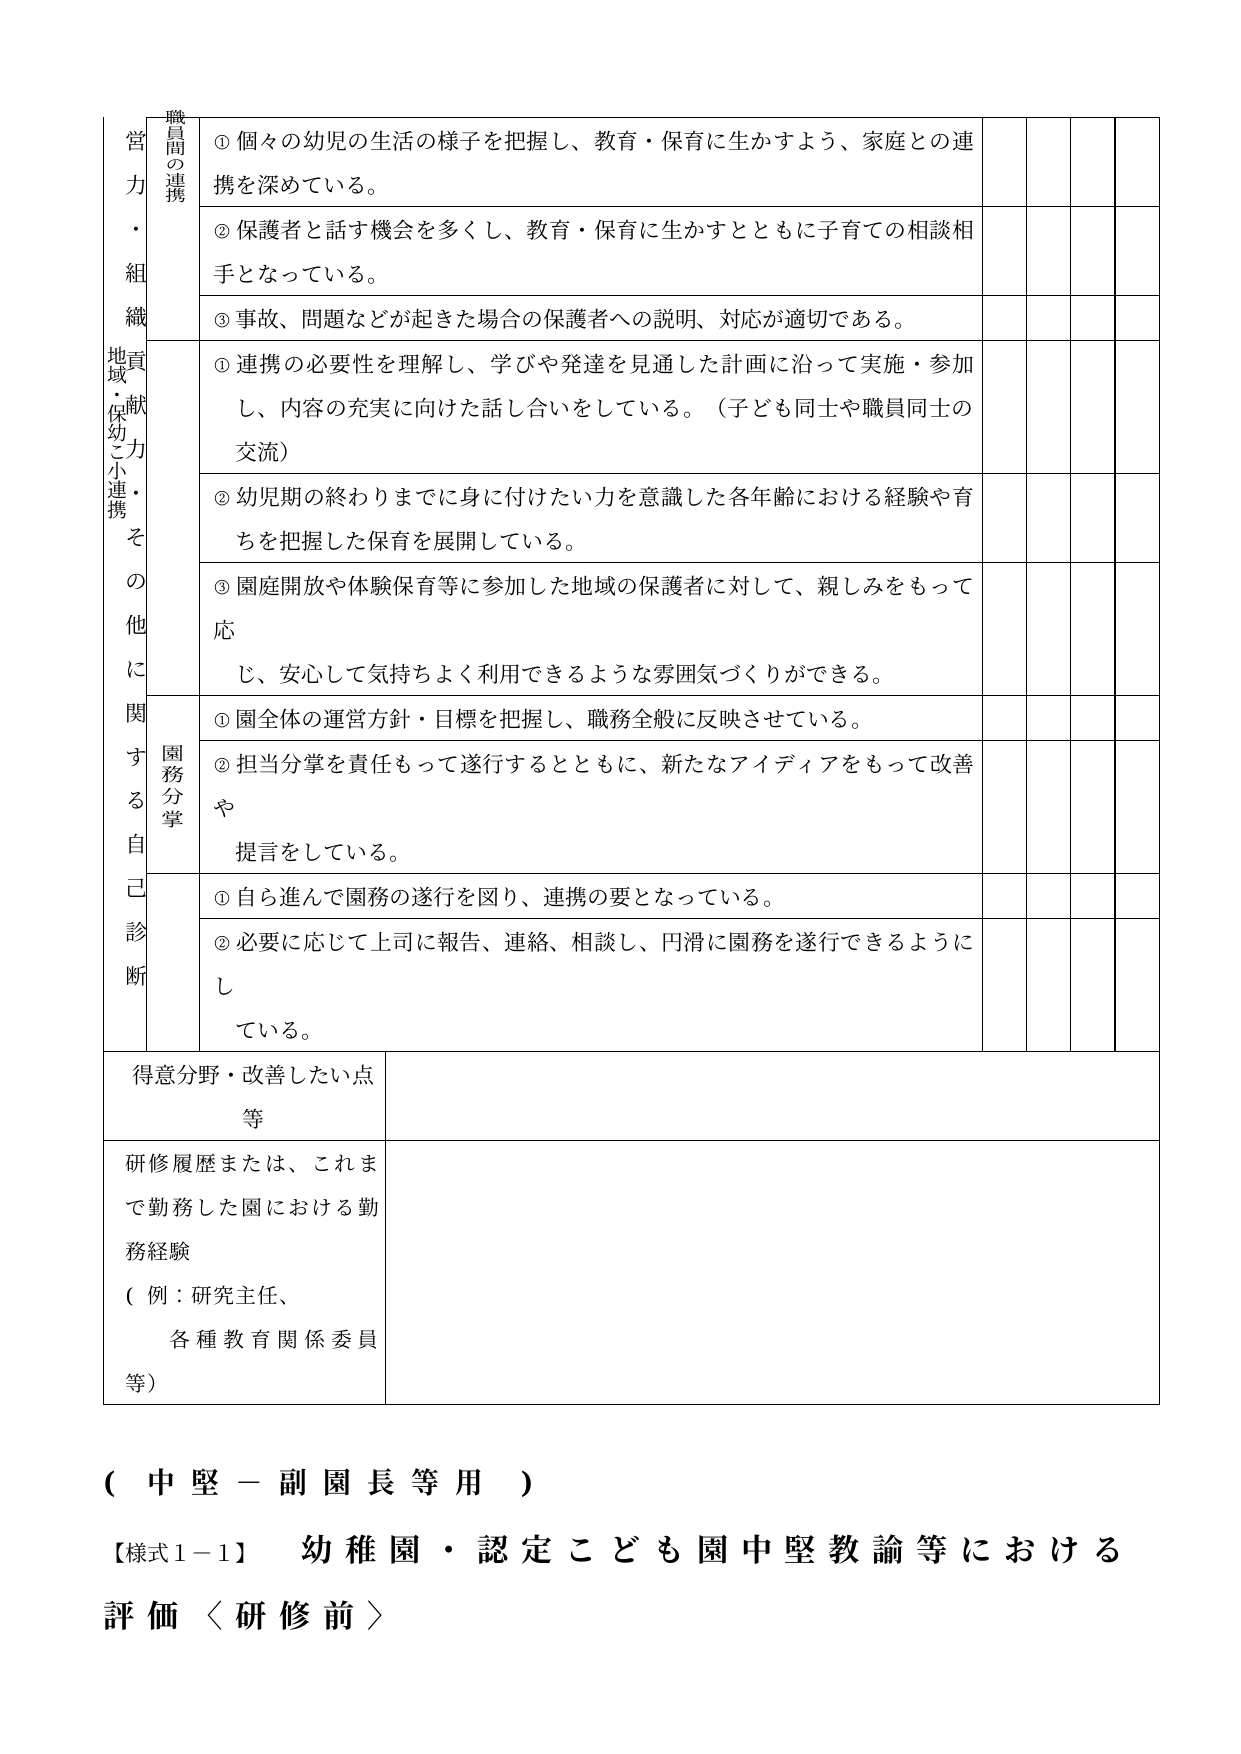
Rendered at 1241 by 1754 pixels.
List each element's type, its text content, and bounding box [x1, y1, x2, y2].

table_cell ①個々の幼児の生活の様子を把握し、教育・保育に生かすよう、家庭との連携を深めている。 [200, 118, 982, 206]
table_cell ③事故、問題などが起きた場合の保護者への説明、対応が適切である。 [200, 296, 982, 340]
text (中堅－副園長等用) [103, 1449, 1137, 1515]
table_cell [1116, 741, 1159, 873]
table_cell [1116, 874, 1159, 918]
table_cell ①自ら進んで園務の遂行を図り、連携の要となっている。 [200, 874, 982, 918]
table_cell [1027, 696, 1070, 740]
table_cell ②保護者と話す機会を多くし、教育・保育に生かすとともに子育ての相談相手となっている。 [200, 207, 982, 295]
table_cell [147, 341, 199, 695]
table_cell [1027, 741, 1070, 873]
table_cell [386, 1141, 1159, 1404]
table_cell ②担当分掌を責任もって遂行するとともに、新たなアイディアをもって改善や 提言をしている。 [200, 741, 982, 873]
table_cell [983, 696, 1026, 740]
table_cell [983, 207, 1026, 295]
table_cell [983, 741, 1026, 873]
table_cell [983, 296, 1026, 340]
table_cell [1071, 474, 1114, 562]
table_cell [1116, 919, 1159, 1051]
table_cell [147, 118, 199, 340]
table_cell [983, 118, 1026, 206]
table_cell [1071, 207, 1114, 295]
table_cell [1116, 296, 1159, 340]
table_cell ②必要に応じて上司に報告、連絡、相談し、円滑に園務を遂行できるようにし ている。 [200, 919, 982, 1051]
table_cell [1071, 563, 1114, 695]
table_cell [1071, 874, 1114, 918]
table_cell 得意分野・改善したい点等 [104, 1052, 385, 1139]
table_cell 園務分掌 [147, 696, 199, 873]
table_cell [1116, 118, 1159, 206]
table_cell [1071, 741, 1114, 873]
table_cell [983, 341, 1026, 473]
table_cell [983, 874, 1026, 918]
table_cell ①園全体の運営方針・目標を把握し、職務全般に反映させている。 [200, 696, 982, 740]
table_cell [1027, 341, 1070, 473]
table_cell [1027, 563, 1070, 695]
table_cell [147, 874, 199, 1051]
table_cell [983, 474, 1026, 562]
text 【様式１－１】 幼稚園・認定こども園中堅教諭等における評価〈研修前〉 [103, 1515, 1137, 1647]
table_cell [1027, 874, 1070, 918]
table_cell ①連携の必要性を理解し、学びや発達を見通した計画に沿って実施・参加し、内容の充実に向けた話し合いをしている。（子ども同士や職員同士の交流） [200, 341, 982, 473]
table_cell [1071, 341, 1114, 473]
table_cell [1116, 474, 1159, 562]
table_cell [1027, 296, 1070, 340]
table_cell [1116, 563, 1159, 695]
table_cell [1027, 474, 1070, 562]
table_cell [1071, 296, 1114, 340]
table_cell ②幼児期の終わりまでに身に付けたい力を意識した各年齢における経験や育ちを把握した保育を展開している。 [200, 474, 982, 562]
table_cell [386, 1052, 1159, 1139]
table_cell [1116, 341, 1159, 473]
table_cell [1071, 118, 1114, 206]
table_cell [1071, 696, 1114, 740]
table_cell [1027, 207, 1070, 295]
table_cell [1116, 207, 1159, 295]
table_cell [1027, 118, 1070, 206]
table_cell ③園庭開放や体験保育等に参加した地域の保護者に対して、親しみをもって応 じ、安心して気持ちよく利用できるような雰囲気づくりができる。 [200, 563, 982, 695]
table_cell [1116, 696, 1159, 740]
table_cell [983, 563, 1026, 695]
table_cell [983, 919, 1026, 1051]
table_cell 研修履歴または、これまで勤務した園における勤務経験 (例：研究主任、 各種教育関係委員等） [104, 1141, 385, 1404]
table_cell [1071, 919, 1114, 1051]
table_cell [1027, 919, 1070, 1051]
